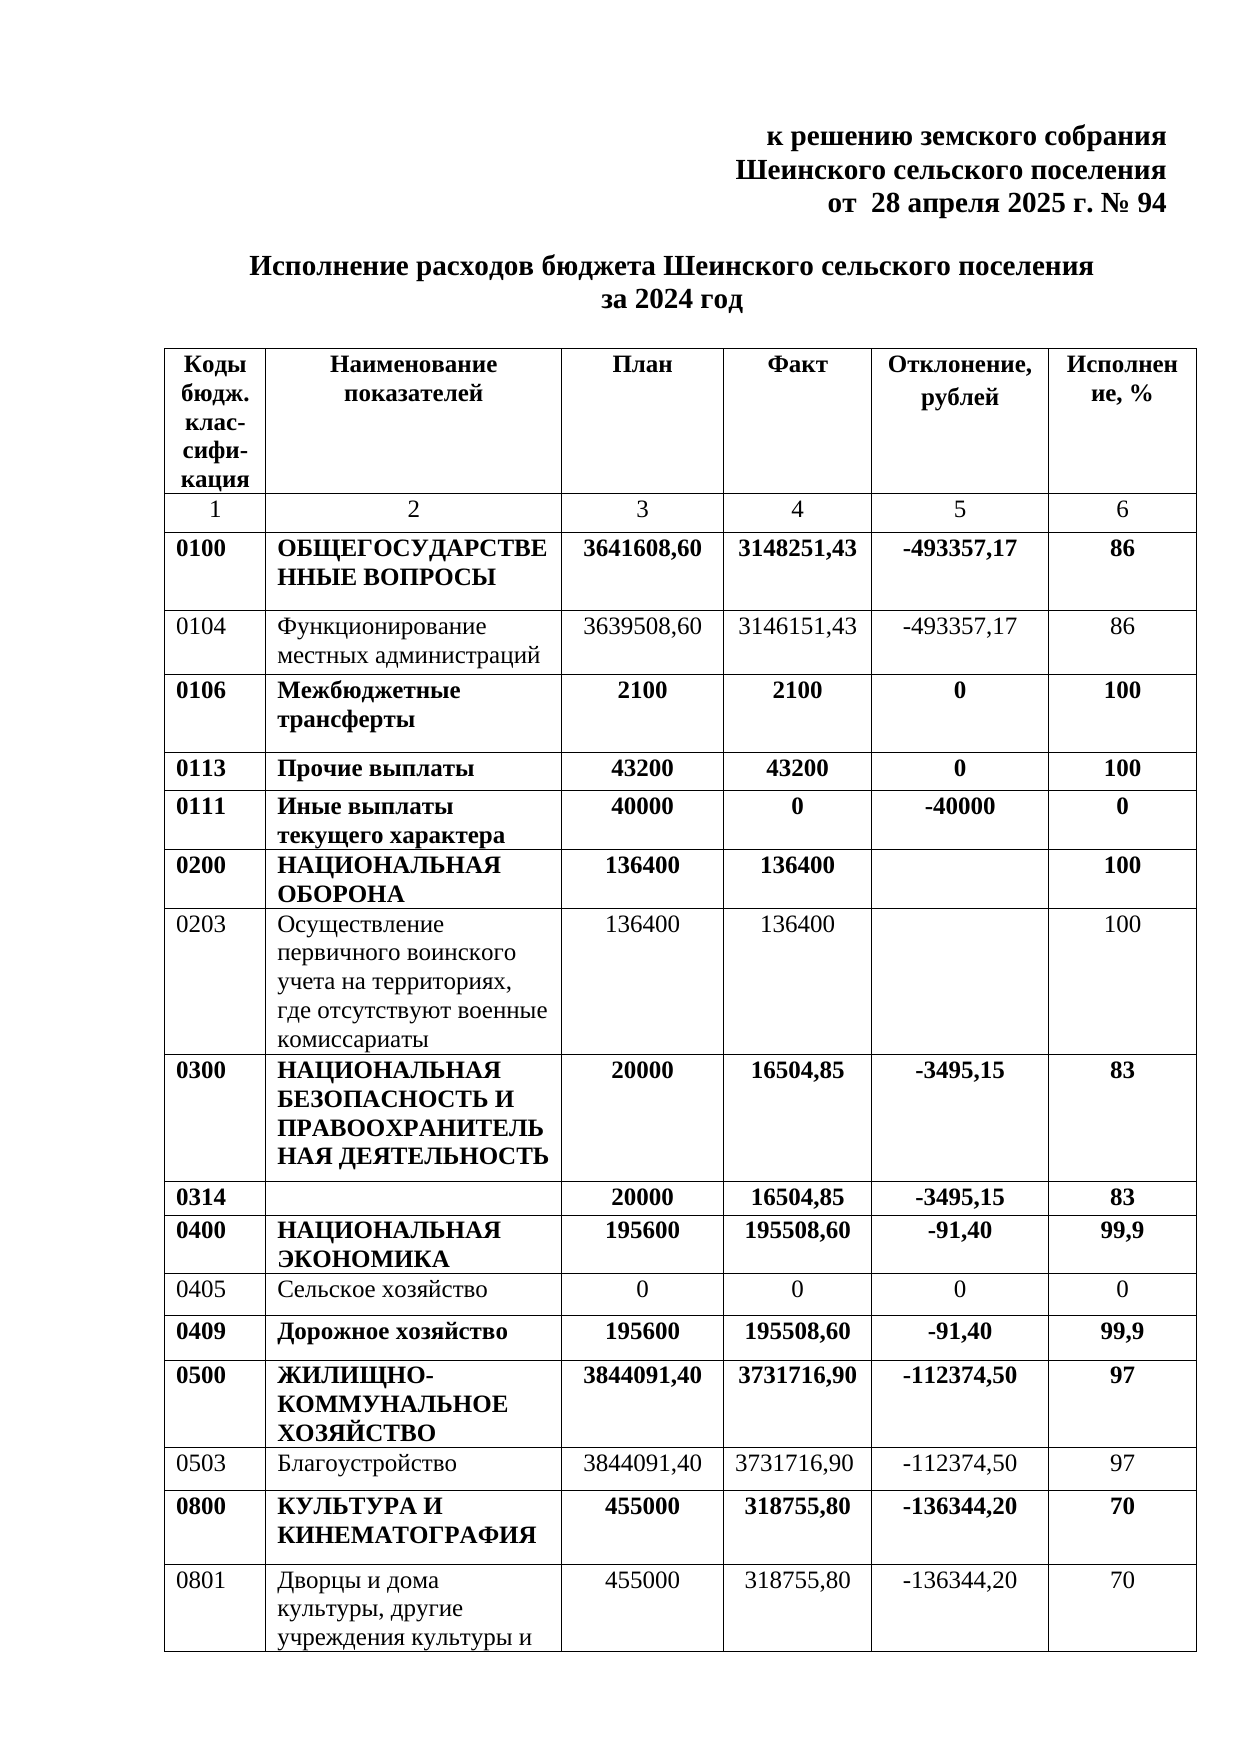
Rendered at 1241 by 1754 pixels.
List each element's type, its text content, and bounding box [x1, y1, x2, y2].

table_cell 136400 [562, 850, 723, 908]
table_header Наименование показателей [266, 349, 561, 493]
table_cell 0500 [165, 1361, 265, 1447]
table_cell 1 [165, 494, 265, 532]
table_cell -493357,17 [872, 533, 1048, 610]
table_cell Межбюджетные трансферты [266, 675, 561, 752]
text за 2024 год [177, 281, 1167, 315]
table_cell 4 [724, 494, 871, 532]
table_cell КУЛЬТУРА И КИНЕМАТОГРАФИЯ [266, 1491, 561, 1564]
table_cell 40000 [562, 791, 723, 849]
table_cell 100 [1049, 753, 1196, 790]
table_cell 0104 [165, 611, 265, 674]
table_cell Сельское хозяйство [266, 1274, 561, 1315]
table_cell 136400 [724, 850, 871, 908]
table_cell [872, 850, 1048, 908]
table_cell 3146151,43 [724, 611, 871, 674]
table_cell 3731716,90 [724, 1448, 871, 1490]
table_cell Осуществление первичного воинского учета на территориях, где отсутствуют военные комиссариаты [266, 909, 561, 1054]
table_cell 0 [562, 1274, 723, 1315]
table_cell -112374,50 [872, 1448, 1048, 1490]
table_cell 99,9 [1049, 1316, 1196, 1359]
table_cell Благоустройство [266, 1448, 561, 1490]
table_cell 100 [1049, 675, 1196, 752]
table_cell 20000 [562, 1182, 723, 1214]
table_cell -91,40 [872, 1316, 1048, 1359]
table_cell 0314 [165, 1182, 265, 1214]
table_cell 43200 [724, 753, 871, 790]
table_cell ЖИЛИЩНО-КОММУНАЛЬНОЕ ХОЗЯЙСТВО [266, 1361, 561, 1447]
table_header Факт [724, 349, 871, 493]
table_cell 86 [1049, 611, 1196, 674]
table_cell -40000 [872, 791, 1048, 849]
table_cell 0100 [165, 533, 265, 610]
table_cell НАЦИОНАЛЬНАЯ БЕЗОПАСНОСТЬ И ПРАВООХРАНИТЕЛЬНАЯ ДЕЯТЕЛЬНОСТЬ [266, 1055, 561, 1181]
text от 28 апреля 2025 г. № 94 [683, 185, 1167, 219]
table_cell 2 [266, 494, 561, 532]
table_cell 86 [1049, 533, 1196, 610]
table_cell 20000 [562, 1055, 723, 1181]
table_cell 0 [1049, 1274, 1196, 1315]
table_cell 0 [872, 675, 1048, 752]
table_cell 100 [1049, 850, 1196, 908]
table_cell 0 [872, 753, 1048, 790]
table_cell [872, 909, 1048, 1054]
table_cell 83 [1049, 1182, 1196, 1214]
table_cell 0800 [165, 1491, 265, 1564]
table_cell 5 [872, 494, 1048, 532]
table_cell Иные выплаты текущего характера [266, 791, 561, 849]
table_cell 0409 [165, 1316, 265, 1359]
table_cell Функционирование местных администраций [266, 611, 561, 674]
table_cell Прочие выплаты [266, 753, 561, 790]
table_header Исполнение, % [1049, 349, 1196, 493]
table_cell 0200 [165, 850, 265, 908]
table_cell 6 [1049, 494, 1196, 532]
table_cell -3495,15 [872, 1182, 1048, 1214]
table_header Коды бюдж. клас-сифи-кация [165, 349, 265, 493]
table_cell Дорожное хозяйство [266, 1316, 561, 1359]
table_cell 100 [1049, 909, 1196, 1054]
table_cell 3639508,60 [562, 611, 723, 674]
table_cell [266, 1565, 561, 1651]
table_cell -136344,20 [872, 1565, 1048, 1651]
table_cell 16504,85 [724, 1182, 871, 1214]
table_cell 195508,60 [724, 1316, 871, 1359]
table_cell 3 [562, 494, 723, 532]
table_cell 0400 [165, 1216, 265, 1273]
table_cell 318755,80 [724, 1491, 871, 1564]
table_cell 97 [1049, 1448, 1196, 1490]
table_cell 0111 [165, 791, 265, 849]
table_cell 2100 [724, 675, 871, 752]
table_cell 0 [872, 1274, 1048, 1315]
table_cell 455000 [562, 1491, 723, 1564]
table_cell ОБЩЕГОСУДАРСТВЕННЫЕ ВОПРОСЫ [266, 533, 561, 610]
table_cell 3148251,43 [724, 533, 871, 610]
table_cell 195508,60 [724, 1216, 871, 1273]
table_header План [562, 349, 723, 493]
table_cell 455000 [562, 1565, 723, 1651]
table_cell 3844091,40 [562, 1361, 723, 1447]
table_header Отклонение, рублей [872, 349, 1048, 493]
table_cell 0113 [165, 753, 265, 790]
table_cell 195600 [562, 1316, 723, 1359]
text Исполнение расходов бюджета Шеинского сельского поселения [177, 248, 1167, 281]
table_cell 3641608,60 [562, 533, 723, 610]
table_cell -112374,50 [872, 1361, 1048, 1447]
table_cell 2100 [562, 675, 723, 752]
table_cell 3731716,90 [724, 1361, 871, 1447]
table_cell 0801 [165, 1565, 265, 1651]
table_cell 70 [1049, 1491, 1196, 1564]
table_cell 83 [1049, 1055, 1196, 1181]
table_cell -493357,17 [872, 611, 1048, 674]
table_cell 16504,85 [724, 1055, 871, 1181]
table_cell [266, 1182, 561, 1214]
table_cell -136344,20 [872, 1491, 1048, 1564]
table_cell 99,9 [1049, 1216, 1196, 1273]
text к решению земского собрания Шеинского сельского поселения [683, 118, 1167, 185]
table_cell 0 [724, 1274, 871, 1315]
table_cell 136400 [562, 909, 723, 1054]
table_cell 0405 [165, 1274, 265, 1315]
table_cell 136400 [724, 909, 871, 1054]
table_cell 0203 [165, 909, 265, 1054]
table_cell НАЦИОНАЛЬНАЯ ОБОРОНА [266, 850, 561, 908]
table_cell НАЦИОНАЛЬНАЯ ЭКОНОМИКА [266, 1216, 561, 1273]
table_cell 0106 [165, 675, 265, 752]
table_cell 318755,80 [724, 1565, 871, 1651]
table_cell 195600 [562, 1216, 723, 1273]
table_cell 97 [1049, 1361, 1196, 1447]
table_cell 0 [1049, 791, 1196, 849]
table_cell 3844091,40 [562, 1448, 723, 1490]
table_cell 43200 [562, 753, 723, 790]
table_cell 0503 [165, 1448, 265, 1490]
table_cell -91,40 [872, 1216, 1048, 1273]
table_cell 0300 [165, 1055, 265, 1181]
table_cell -3495,15 [872, 1055, 1048, 1181]
table_cell 0 [724, 791, 871, 849]
table_cell 70 [1049, 1565, 1196, 1651]
